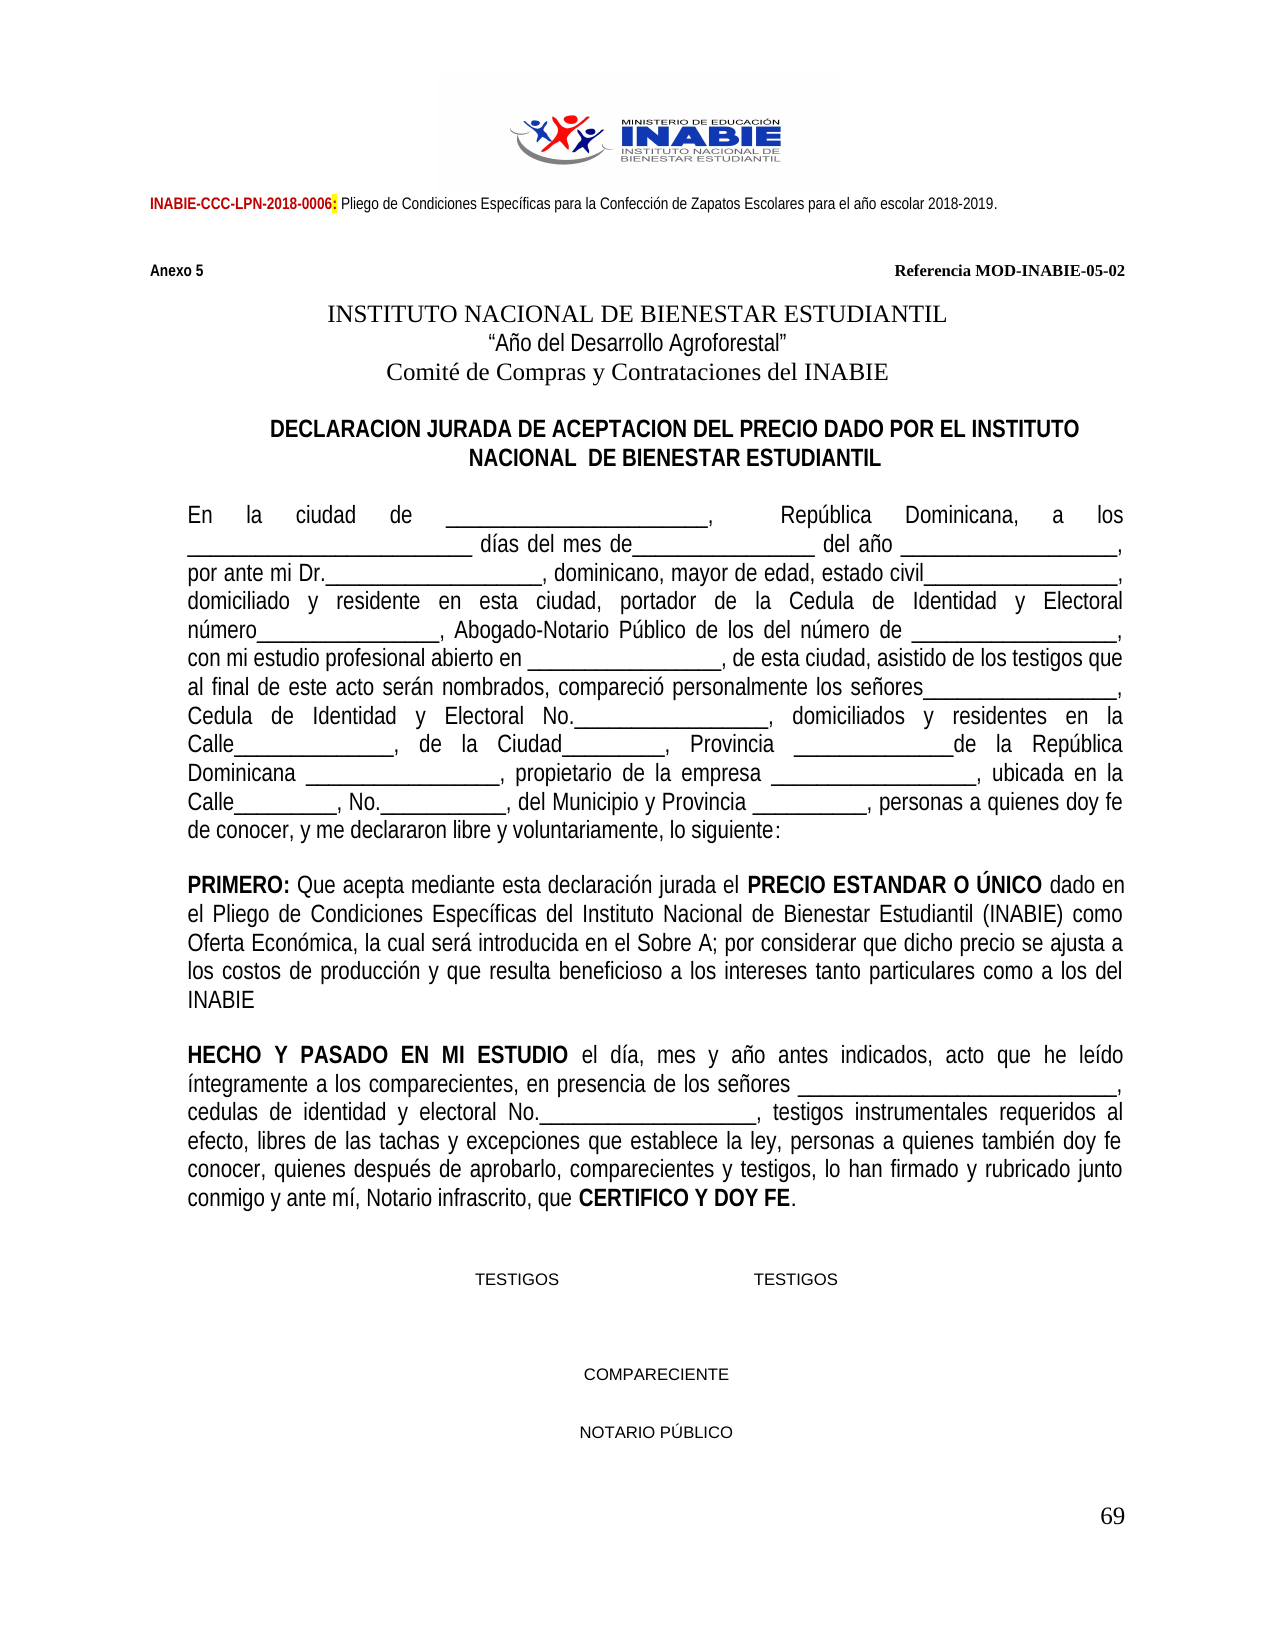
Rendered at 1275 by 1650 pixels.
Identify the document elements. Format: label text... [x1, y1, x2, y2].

text Anexo 5 Referencia MOD-INABIE-05-02 [150, 261, 1125, 280]
text COMPARECIENTE [187, 1365, 1125, 1384]
text NOTARIO PÚBLICO [187, 1423, 1125, 1442]
text Comité de Compras y Contrataciones del INABIE [150, 357, 1125, 386]
text TESTIGOS TESTIGOS [187, 1269, 1125, 1288]
text HECHO Y PASADO EN MI ESTUDIO el día, mes y año antes indicados, acto que he leído íntegramente a los comparecientes, en presencia de los señores ____________________________, cedulas de identidad y electoral No.___________________, testigos instrumentales requeridos al efecto, libres de las tachas y excepciones que establece la ley, personas a quienes también doy fe conocer, quienes después de aprobarlo, comparecientes y testigos, lo han firmado y rubricado junto conmigo y ante mí, Notario infrascrito, que CERTIFICO Y DOY FE. [187, 1040, 1125, 1212]
picture [436, 75, 839, 194]
text “Año del Desarrollo Agroforestal” [150, 328, 1125, 357]
text En la ciudad de _______________________, República Dominicana, a los _________________________ días del mes de________________ del año ___________________, por ante mi Dr.___________________, dominicano, mayor de edad, estado civil_________________, domiciliado y residente en esta ciudad, portador de la Cedula de Identidad y Electoral número________________, Abogado-Notario Público de los del número de __________________, con mi estudio profesional abierto en _________________, de esta ciudad, asistido de los testigos que al final de este acto serán nombrados, compareció personalmente los señores_________________, Cedula de Identidad y Electoral No._________________, domiciliados y residentes en la Calle______________, de la Ciudad_________, Provincia ______________de la República Dominicana _________________, propietario de la empresa __________________, ubicada en la Calle_________, No.___________, del Municipio y Provincia __________, personas a quienes doy fe de conocer, y me declararon libre y voluntariamente, lo siguiente: [187, 500, 1125, 844]
text INSTITUTO NACIONAL DE BIENESTAR ESTUDIANTIL [150, 299, 1125, 328]
text PRIMERO: Que acepta mediante esta declaración jurada el PRECIO ESTANDAR O ÚNICO dado en el Pliego de Condiciones Específicas del Instituto Nacional de Bienestar Estudiantil (INABIE) como Oferta Económica, la cual será introducida en el Sobre A; por considerar que dicho precio se ajusta a los costos de producción y que resulta beneficioso a los intereses tanto particulares como a los del INABIE [187, 870, 1125, 1013]
list DECLARACION JURADA DE ACEPTACION DEL PRECIO DADO POR EL INSTITUTO NACIONAL DE BIENESTAR ESTUDIANTIL [225, 414, 1125, 472]
